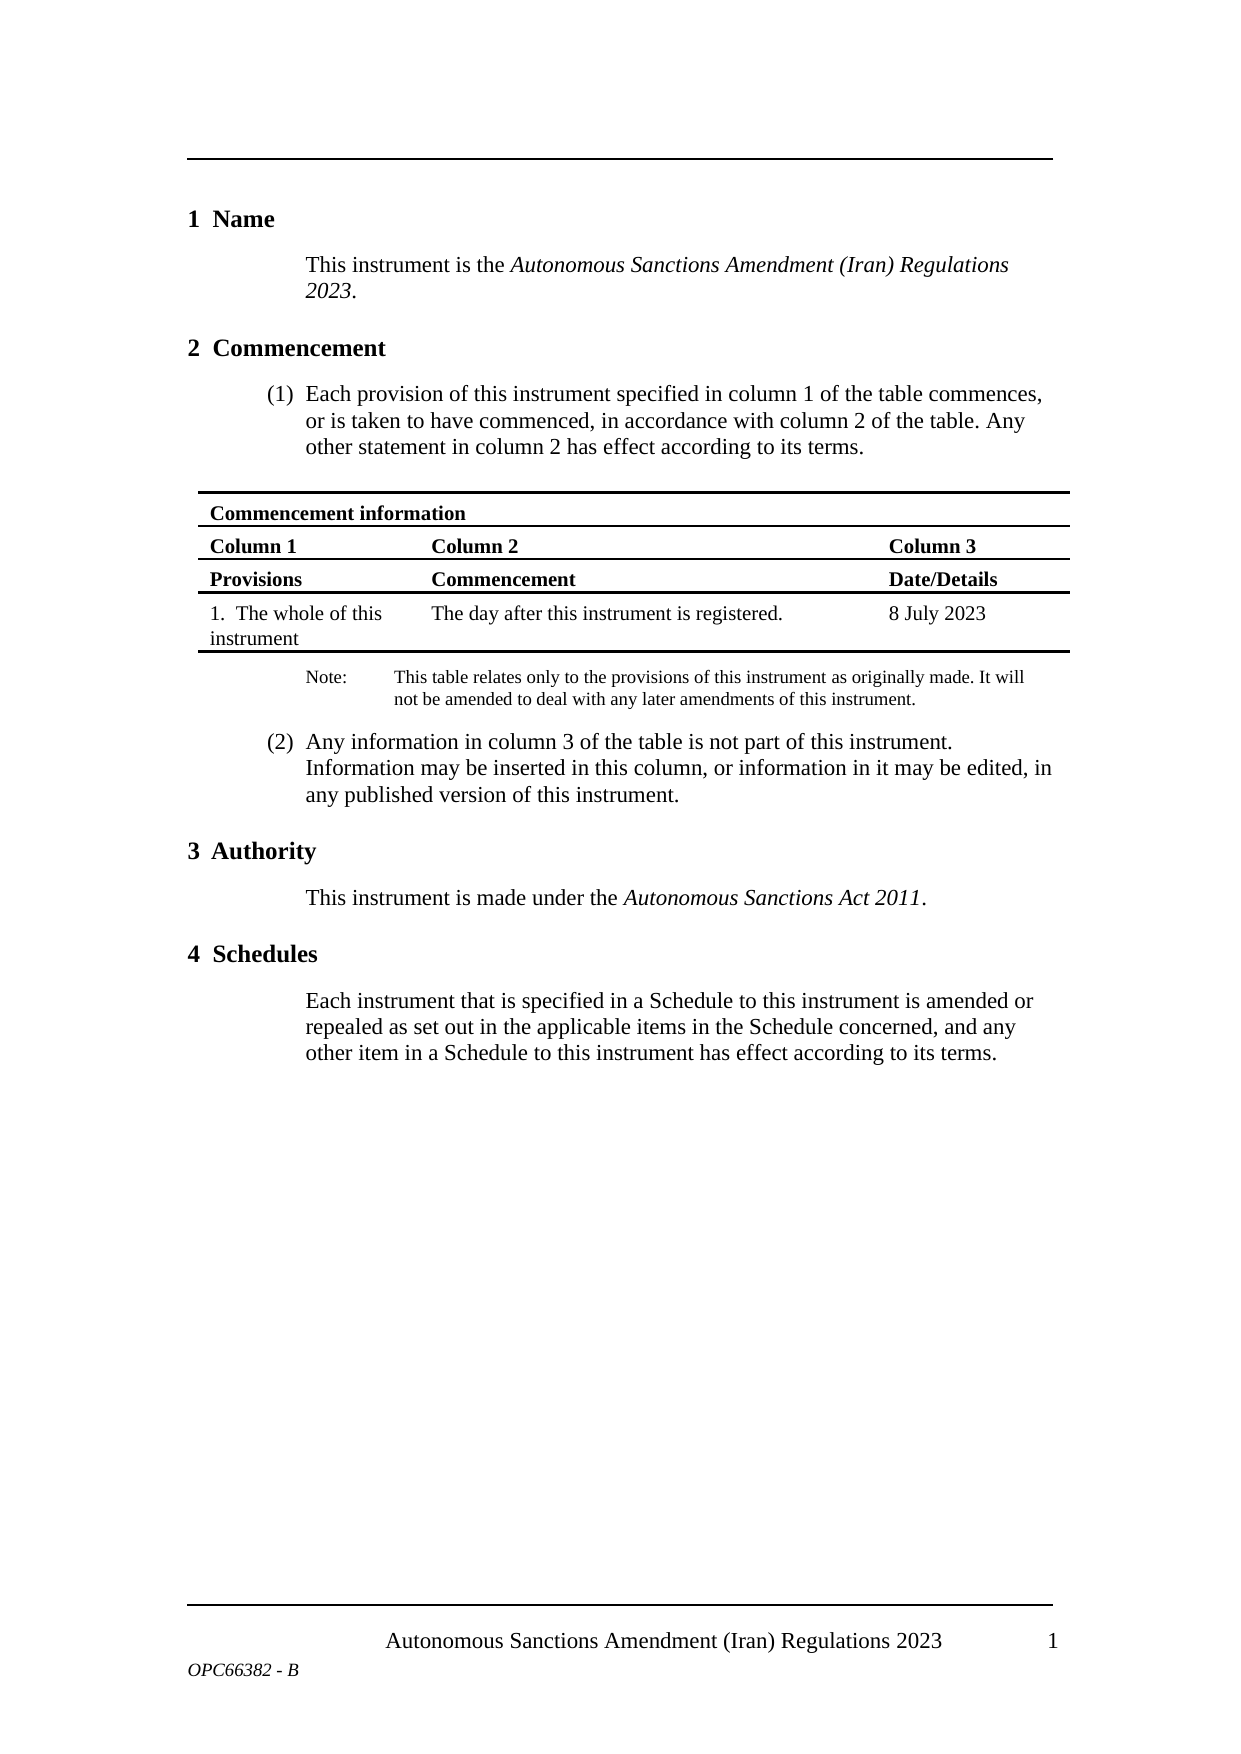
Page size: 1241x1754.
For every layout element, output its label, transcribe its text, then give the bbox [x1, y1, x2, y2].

table_cell Column 2 [420, 527, 878, 558]
table_cell Column 3 [878, 527, 1069, 558]
table_cell Commencement [420, 560, 878, 591]
text 2 Commencement [187, 333, 1053, 362]
table_cell Provisions [198, 560, 420, 591]
text This instrument is the Autonomous Sanctions Amendment (Iran) Regulations 2023. [187, 251, 1053, 304]
text 3 Authority [187, 836, 1053, 865]
text (1) Each provision of this instrument specified in column 1 of the table commences, or is taken to have commenced, in accordance with column 2 of the table. Any other statement in column 2 has effect according to its terms. [187, 381, 1053, 459]
table_cell The day after this instrument is registered. [420, 594, 878, 650]
table_cell 8 July 2023 [878, 594, 1069, 650]
table_header Commencement information [198, 494, 1069, 525]
table_cell 1. The whole of this instrument [198, 594, 420, 650]
text (2) Any information in column 3 of the table is not part of this instrument. Information may be inserted in this column, or information in it may be edited, in any published version of this instrument. [187, 728, 1053, 807]
table_cell Column 1 [198, 527, 420, 558]
text 1 Name [187, 204, 1053, 232]
text 4 Schedules [187, 939, 1053, 968]
text Each instrument that is specified in a Schedule to this instrument is amended or repealed as set out in the applicable items in the Schedule concerned, and any other item in a Schedule to this instrument has effect according to its terms. [187, 987, 1053, 1066]
text Note: This table relates only to the provisions of this instrument as originally made. It will not be amended to deal with any later amendments of this instrument. [305, 666, 1053, 709]
table_cell Date/Details [878, 560, 1069, 591]
text This instrument is made under the Autonomous Sanctions Act 2011. [187, 884, 1053, 910]
